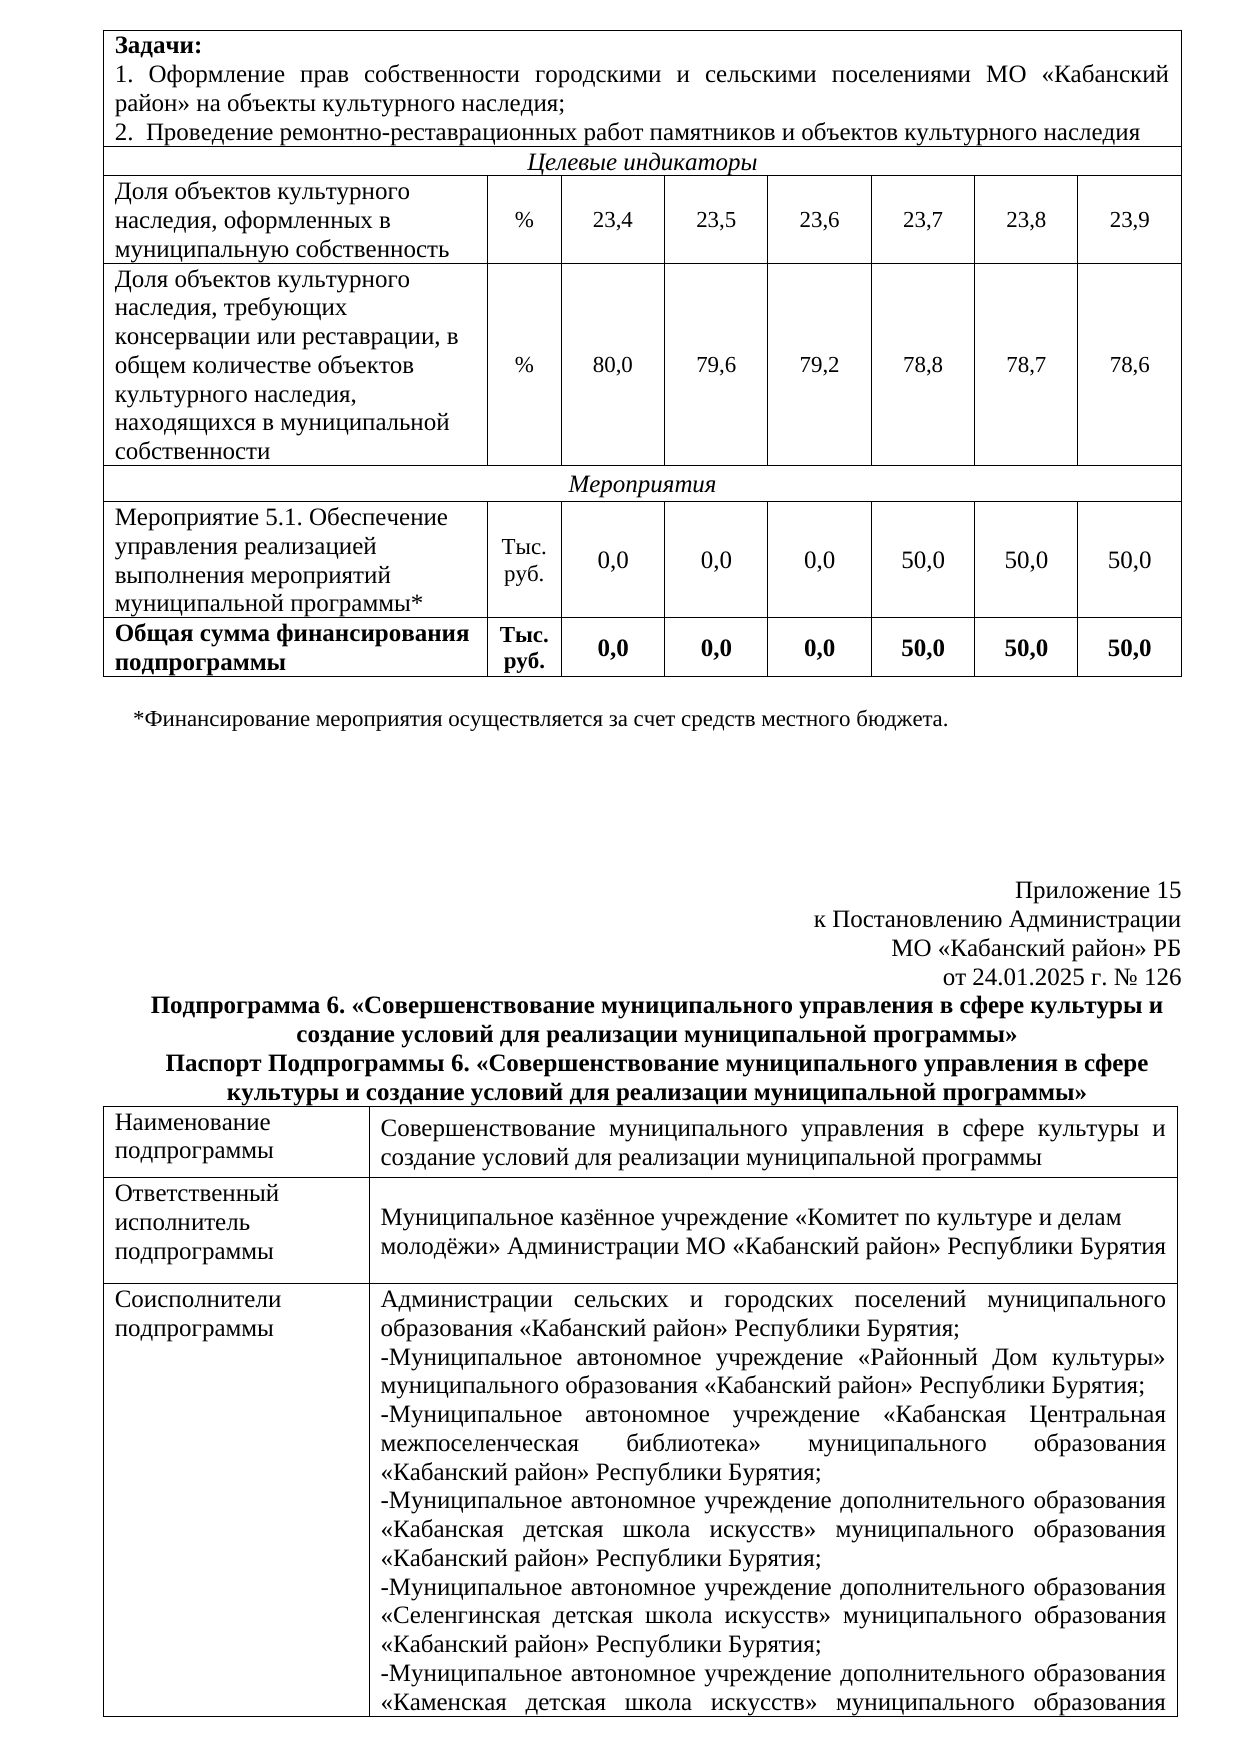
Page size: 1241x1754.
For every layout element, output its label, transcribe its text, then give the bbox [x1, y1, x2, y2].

table_cell 0,0 [768, 618, 871, 676]
table_cell Общая сумма финансирования подпрограммы [104, 618, 487, 676]
table_cell 50,0 [1078, 618, 1181, 676]
text Приложение 15 [133, 876, 1181, 904]
table_cell Целевые индикаторы [104, 147, 1181, 175]
table_cell % [488, 176, 561, 263]
table_cell 50,0 [975, 618, 1077, 676]
table_cell 50,0 [1078, 502, 1181, 617]
text от 24.01.2025 г. № 126 [133, 962, 1181, 991]
table_cell 50,0 [872, 618, 974, 676]
table_cell Задачи: 1. Оформление прав собственности городскими и сельскими поселениями МО «Кабанский район» на объекты культурного наследия; 2. Проведение ремонтно-реставрационных работ памятников и объектов культурного наследия [104, 31, 1181, 146]
table_cell 0,0 [562, 502, 664, 617]
table_cell 0,0 [665, 618, 767, 676]
table_cell % [488, 264, 561, 465]
table_cell Муниципальное казённое учреждение «Комитет по культуре и делам молодёжи» Администрации МО «Кабанский район» Республики Бурятия [370, 1178, 1177, 1283]
table_cell 50,0 [975, 502, 1077, 617]
table_header Наименование подпрограммы [104, 1107, 369, 1177]
table_cell Доля объектов культурного наследия, оформленных в муниципальную собственность [104, 176, 487, 263]
text МО «Кабанский район» РБ [177, 933, 1181, 962]
table_cell Мероприятия [104, 466, 1181, 501]
table_cell 79,2 [768, 264, 871, 465]
text *Финансирование мероприятия осуществляется за счет средств местного бюджета. [133, 706, 1181, 732]
table_cell 23,5 [665, 176, 767, 263]
table_cell 23,9 [1078, 176, 1181, 263]
table_cell 78,6 [1078, 264, 1181, 465]
table_cell 23,8 [975, 176, 1077, 263]
table_cell 50,0 [872, 502, 974, 617]
table_cell 23,6 [768, 176, 871, 263]
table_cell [104, 1284, 369, 1716]
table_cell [370, 1284, 1177, 1716]
table_cell 23,7 [872, 176, 974, 263]
table_cell Ответственный исполнитель подпрограммы [104, 1178, 369, 1283]
table_cell Мероприятие 5.1. Обеспечение управления реализацией выполнения мероприятий муниципальной программы* [104, 502, 487, 617]
table_header Совершенствование муниципального управления в сфере культуры и создание условий для реализации муниципальной программы [370, 1107, 1177, 1177]
table_cell 0,0 [768, 502, 871, 617]
text Подпрограмма 6. «Совершенствование муниципального управления в сфере культуры и создание условий для реализации муниципальной программы» [133, 991, 1181, 1048]
table_cell 80,0 [562, 264, 664, 465]
text Паспорт Подпрограммы 6. «Совершенствование муниципального управления в сфере культуры и создание условий для реализации муниципальной программы» [133, 1048, 1181, 1106]
table_cell 78,8 [872, 264, 974, 465]
table_cell 78,7 [975, 264, 1077, 465]
table_cell 0,0 [562, 618, 664, 676]
table_cell Тыс. руб. [488, 618, 561, 676]
table_cell 0,0 [665, 502, 767, 617]
text к Постановлению Администрации [177, 904, 1181, 933]
table_cell 79,6 [665, 264, 767, 465]
table_cell 23,4 [562, 176, 664, 263]
table_cell Доля объектов культурного наследия, требующих консервации или реставрации, в общем количестве объектов культурного наследия, находящихся в муниципальной собственности [104, 264, 487, 465]
table_cell Тыс. руб. [488, 502, 561, 617]
